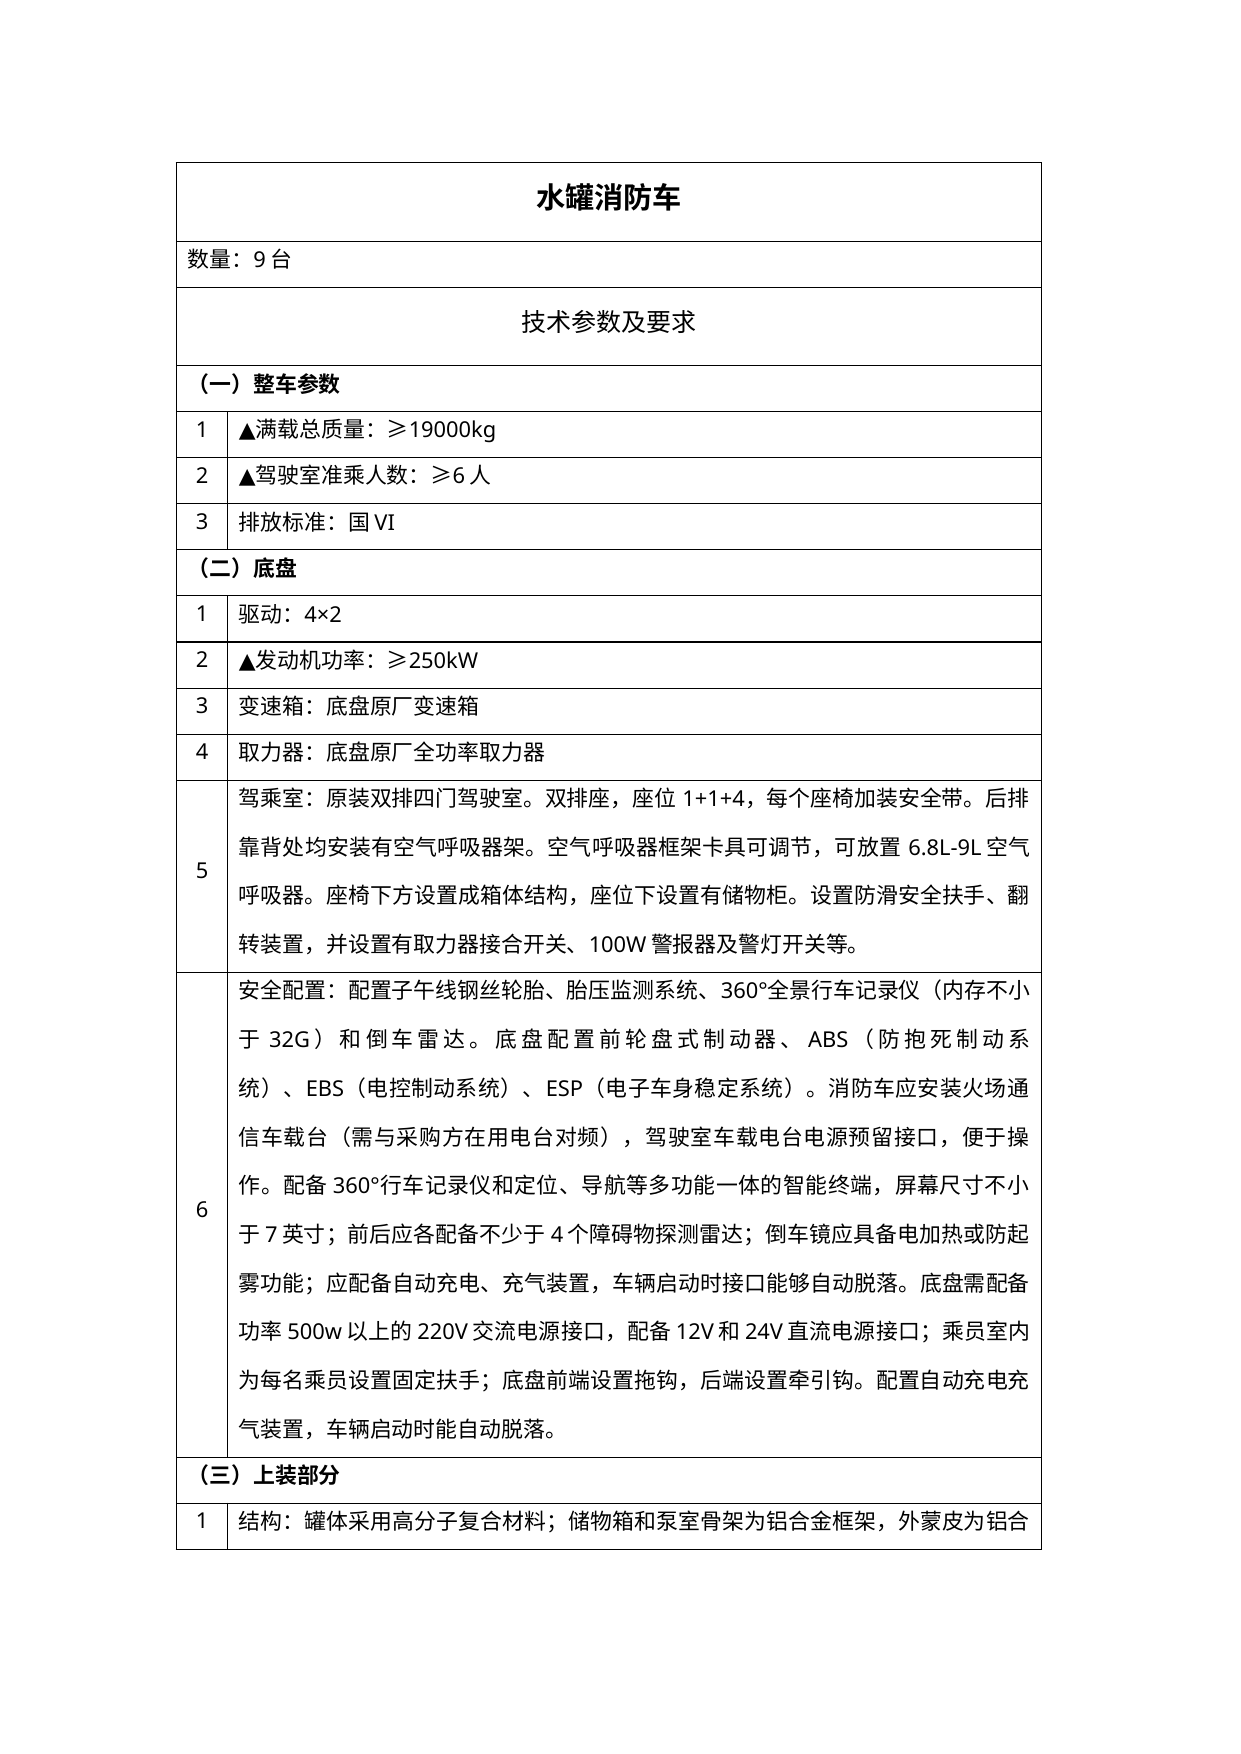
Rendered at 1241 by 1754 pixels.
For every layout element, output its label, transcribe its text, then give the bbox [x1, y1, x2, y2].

table_cell 技术参数及要求 [177, 288, 1041, 365]
table_cell 5 [177, 781, 227, 972]
table_cell 变速箱：底盘原厂变速箱 [228, 689, 1041, 733]
table_cell 1 [177, 596, 227, 641]
table_cell ▲发动机功率：≥250kW [228, 643, 1041, 687]
table_cell 2 [177, 458, 227, 503]
table_cell 2 [177, 643, 227, 687]
table_cell 4 [177, 735, 227, 779]
table_cell 驾乘室：原装双排四门驾驶室。双排座，座位1+1+4，每个座椅加装安全带。后排靠背处均安装有空气呼吸器架。空气呼吸器框架卡具可调节，可放置6.8L-9L空气呼吸器。座椅下方设置成箱体结构，座位下设置有储物柜。设置防滑安全扶手、翻转装置，并设置有取力器接合开关、100W警报器及警灯开关等。 [228, 781, 1041, 972]
table_cell （三）上装部分 [177, 1458, 1041, 1503]
table_cell 3 [177, 504, 227, 549]
table_cell 1 [177, 412, 227, 457]
table_cell 安全配置：配置子午线钢丝轮胎、胎压监测系统、360°全景行车记录仪（内存不小于32G）和倒车雷达。底盘配置前轮盘式制动器、ABS（防抱死制动系统）、EBS（电控制动系统）、ESP（电子车身稳定系统）。消防车应安装火场通信车载台（需与采购方在用电台对频），驾驶室车载电台电源预留接口，便于操作。配备360°行车记录仪和定位、导航等多功能一体的智能终端，屏幕尺寸不小于7英寸；前后应各配备不少于4个障碍物探测雷达；倒车镜应具备电加热或防起雾功能；应配备自动充电、充气装置，车辆启动时接口能够自动脱落。底盘需配备功率500w以上的220V交流电源接口，配备12V和24V直流电源接口；乘员室内为每名乘员设置固定扶手；底盘前端设置拖钩，后端设置牵引钩。配置自动充电充气装置，车辆启动时能自动脱落。 [228, 973, 1041, 1457]
table_cell 取力器：底盘原厂全功率取力器 [228, 735, 1041, 779]
table_cell 数量：9台 [177, 242, 1041, 287]
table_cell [228, 1504, 1041, 1549]
table_cell 排放标准：国VI [228, 504, 1041, 549]
table_cell （二）底盘 [177, 550, 1041, 595]
table_cell 驱动：4×2 [228, 596, 1041, 641]
table_header 水罐消防车 [177, 163, 1041, 241]
table_cell ▲驾驶室准乘人数：≥6人 [228, 458, 1041, 503]
table_cell 3 [177, 689, 227, 733]
table_cell 1 [177, 1504, 227, 1549]
table_cell （一）整车参数 [177, 366, 1041, 411]
table_cell 6 [177, 973, 227, 1457]
table_cell ▲满载总质量：≥19000kg [228, 412, 1041, 457]
